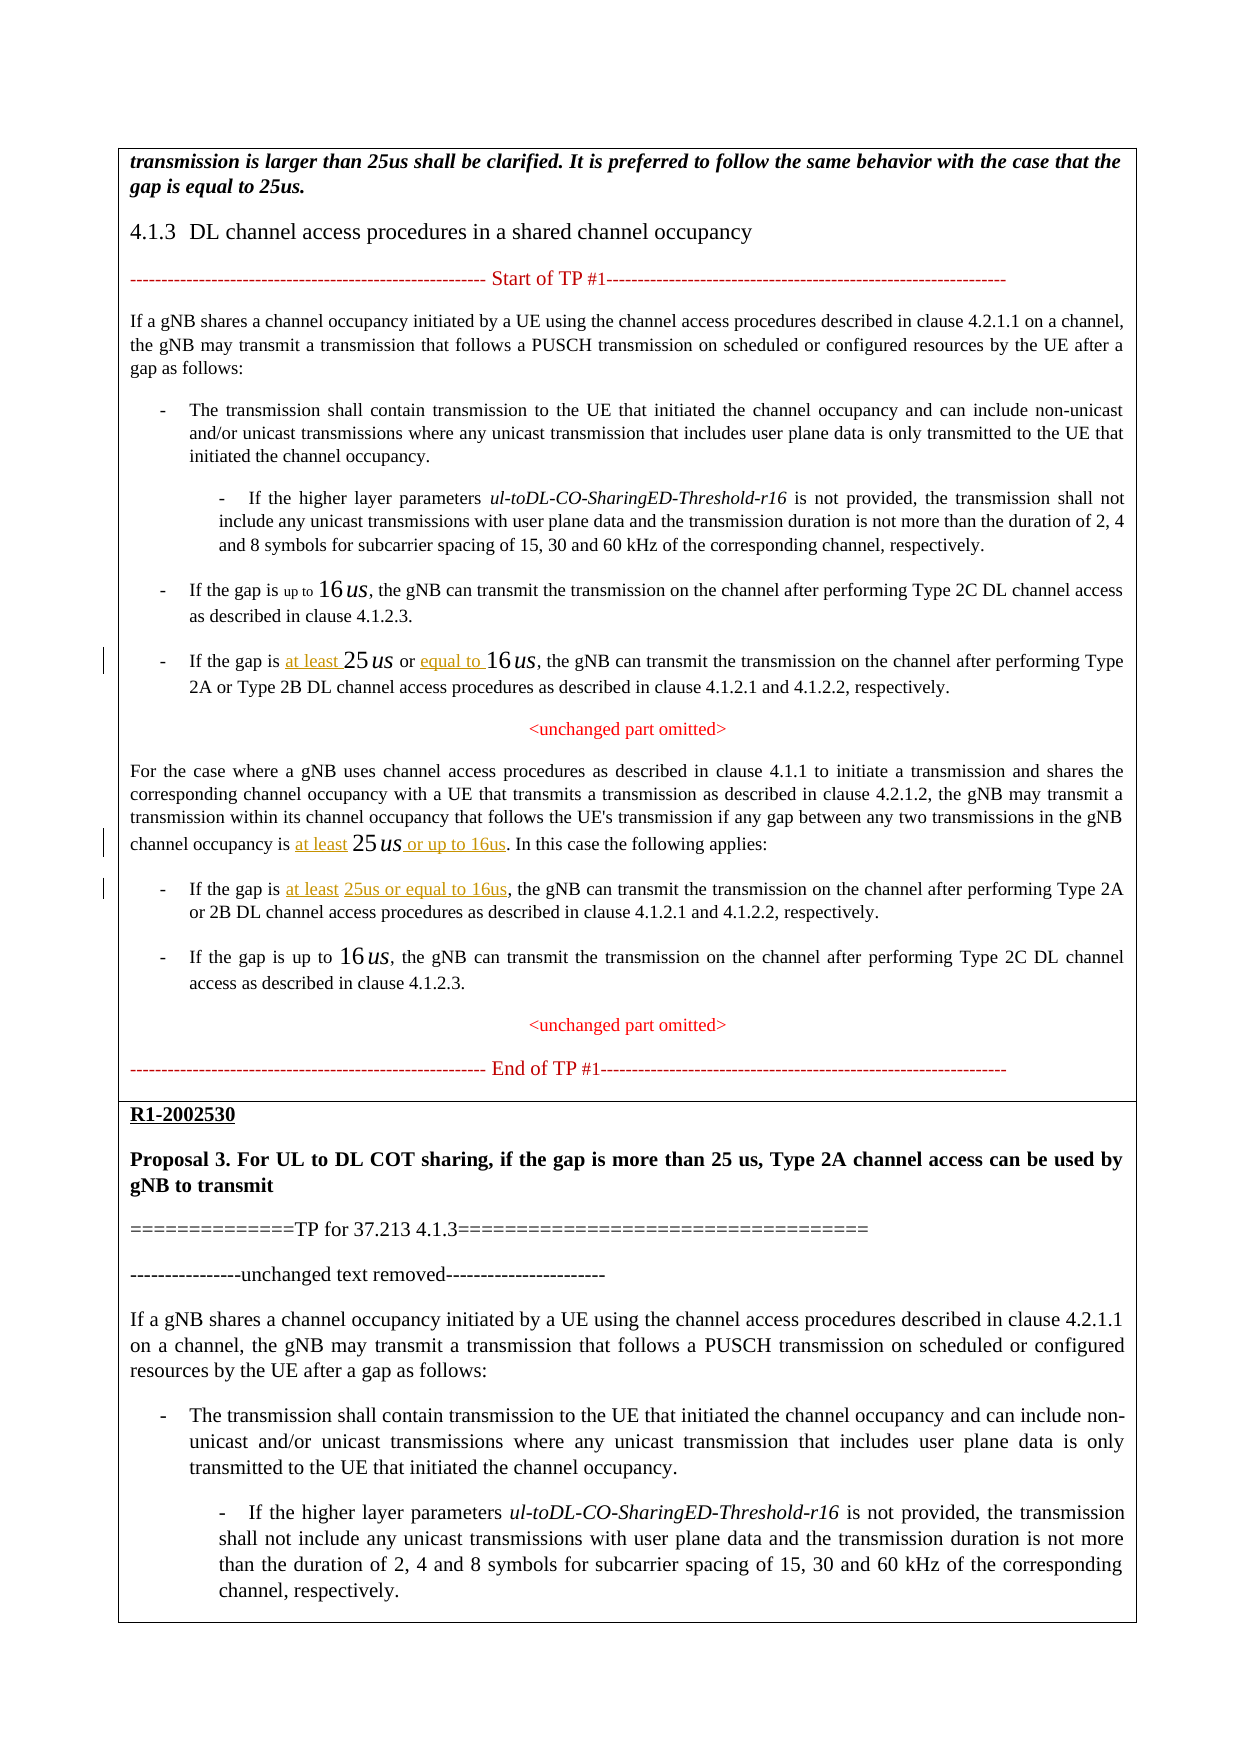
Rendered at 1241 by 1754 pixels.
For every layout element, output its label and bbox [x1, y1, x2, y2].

table_header [119, 149, 1136, 1101]
table_cell [119, 1102, 1136, 1622]
